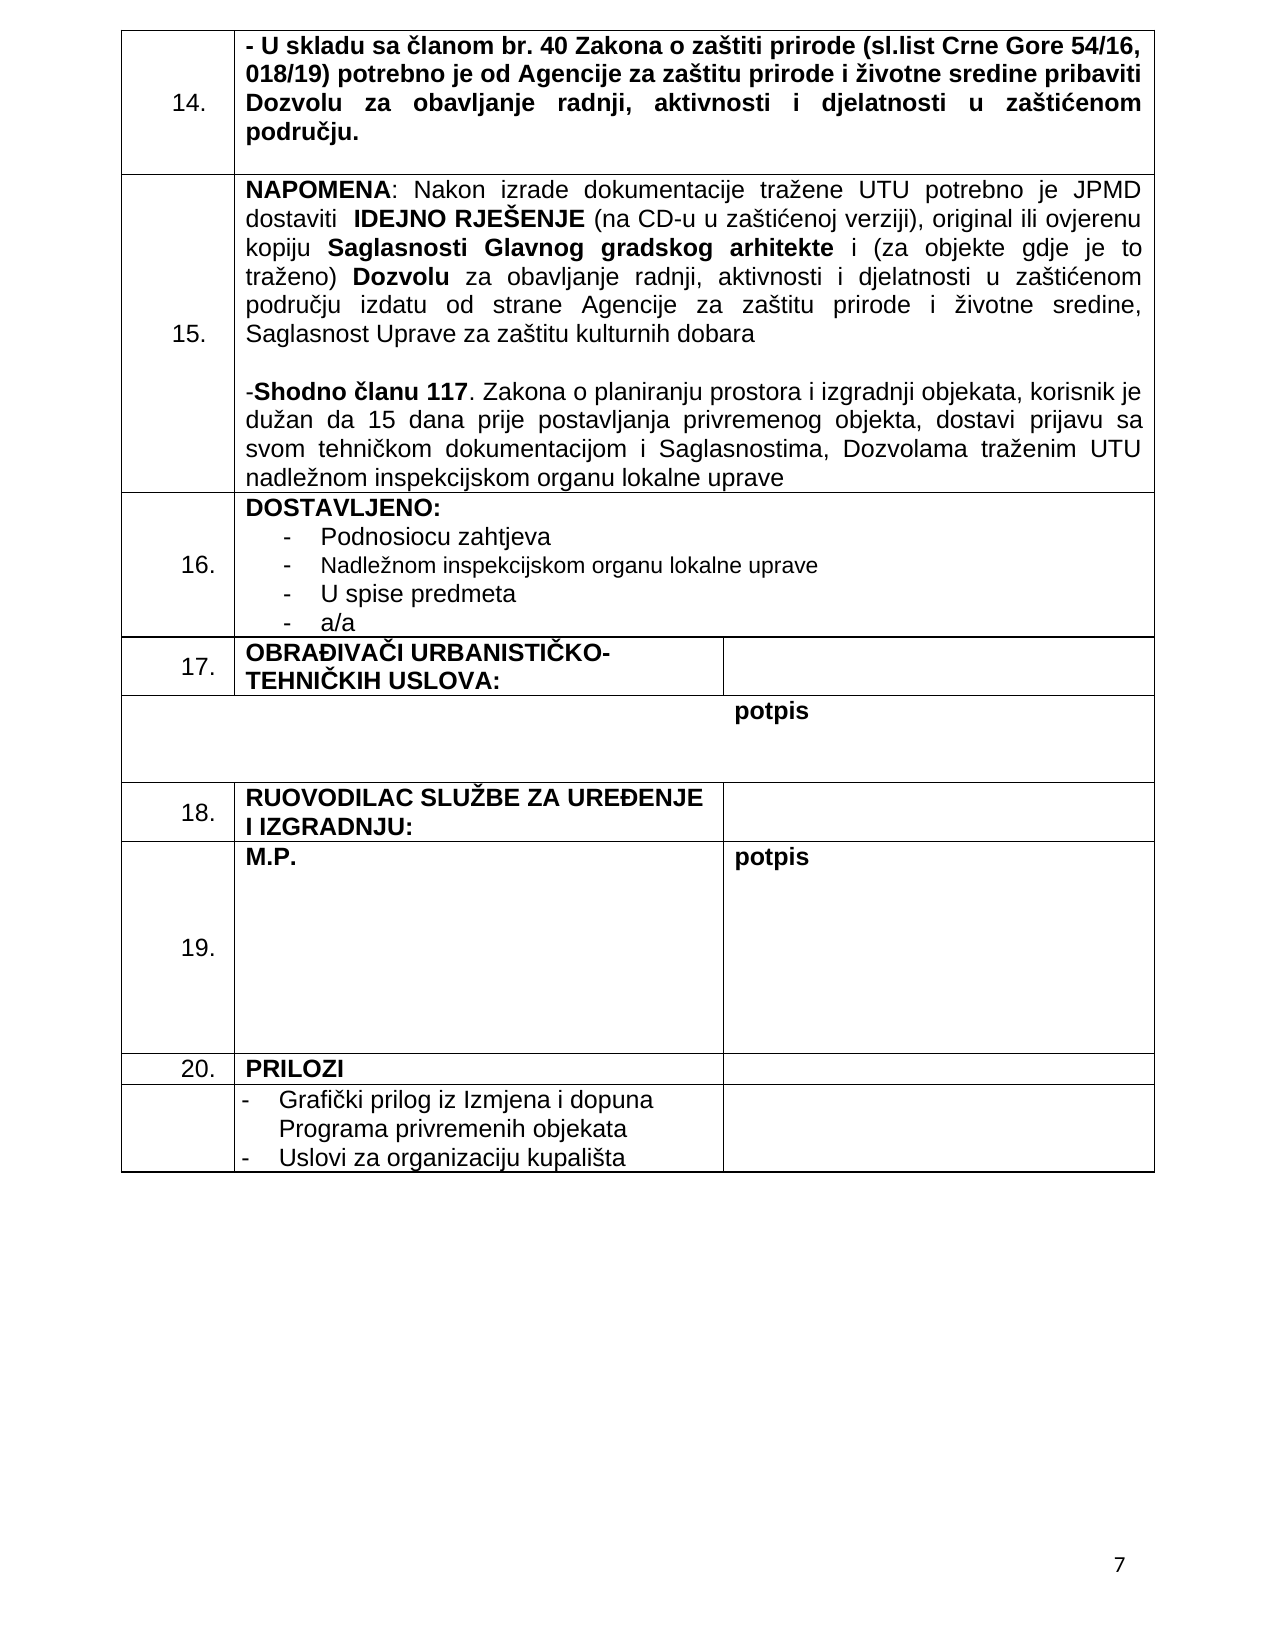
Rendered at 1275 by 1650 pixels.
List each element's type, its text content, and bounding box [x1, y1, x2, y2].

table_cell RUOVODILAC SLUŽBE ZA UREĐENJE I IZGRADNJU: [235, 783, 723, 841]
table_cell OBRAĐIVAČI URBANISTIČKO-TEHNIČKIH USLOVA: [235, 638, 723, 695]
table_cell 15. [122, 175, 234, 492]
table_cell [724, 638, 1154, 695]
table_cell [122, 1085, 234, 1171]
table_cell NAPOMENA: Nakon izrade dokumentacije tražene UTU potrebno je JPMD dostaviti IDEJNO RJEŠENJE (na CD-u u zaštićenoj verziji), original ili ovjerenu kopiju Saglasnosti Glavnog gradskog arhitekte i (za objekte gdje je to traženo) Dozvolu za obavljanje radnji, aktivnosti i djelatnosti u zaštićenom području izdatu od strane Agencije za zaštitu prirode i životne sredine, Saglasnost Uprave za zaštitu kulturnih dobara -Shodno članu 117. Zakona o planiranju prostora i izgradnji objekata, korisnik je dužan da 15 dana prije postavljanja privremenog objekta, dostavi prijavu sa svom tehničkom dokumentacijom i Saglasnostima, Dozvolama traženim UTU nadležnom inspekcijskom organu lokalne uprave [235, 175, 1154, 492]
table_cell [724, 783, 1154, 841]
table_cell PRILOZI [235, 1054, 723, 1084]
table_cell [724, 1054, 1154, 1084]
table_cell 18. [122, 783, 234, 841]
table_cell potpis [122, 696, 1154, 782]
table_cell 16. [122, 493, 234, 636]
table_cell 19. [122, 842, 234, 1053]
table_cell 14. [122, 31, 234, 174]
table_cell Grafički prilog iz Izmjena i dopuna Programa privremenih objekata Uslovi za organizaciju kupališta [235, 1085, 723, 1171]
table_cell DOSTAVLJENO: Podnosiocu zahtjeva Nadležnom inspekcijskom organu lokalne uprave U spise predmeta a/a [235, 493, 1154, 636]
table_cell M.P. [235, 842, 723, 1053]
table_cell [724, 1085, 1154, 1171]
table_cell 20. [122, 1054, 234, 1084]
table_cell potpis [724, 842, 1154, 1053]
table_cell 17. [122, 638, 234, 695]
table_cell - U skladu sa članom br. 40 Zakona o zaštiti prirode (sl.list Crne Gore 54/16, 018/19) potrebno je od Agencije za zaštitu prirode i životne sredine pribaviti Dozvolu za obavljanje radnji, aktivnosti i djelatnosti u zaštićenom području. [235, 31, 1154, 174]
